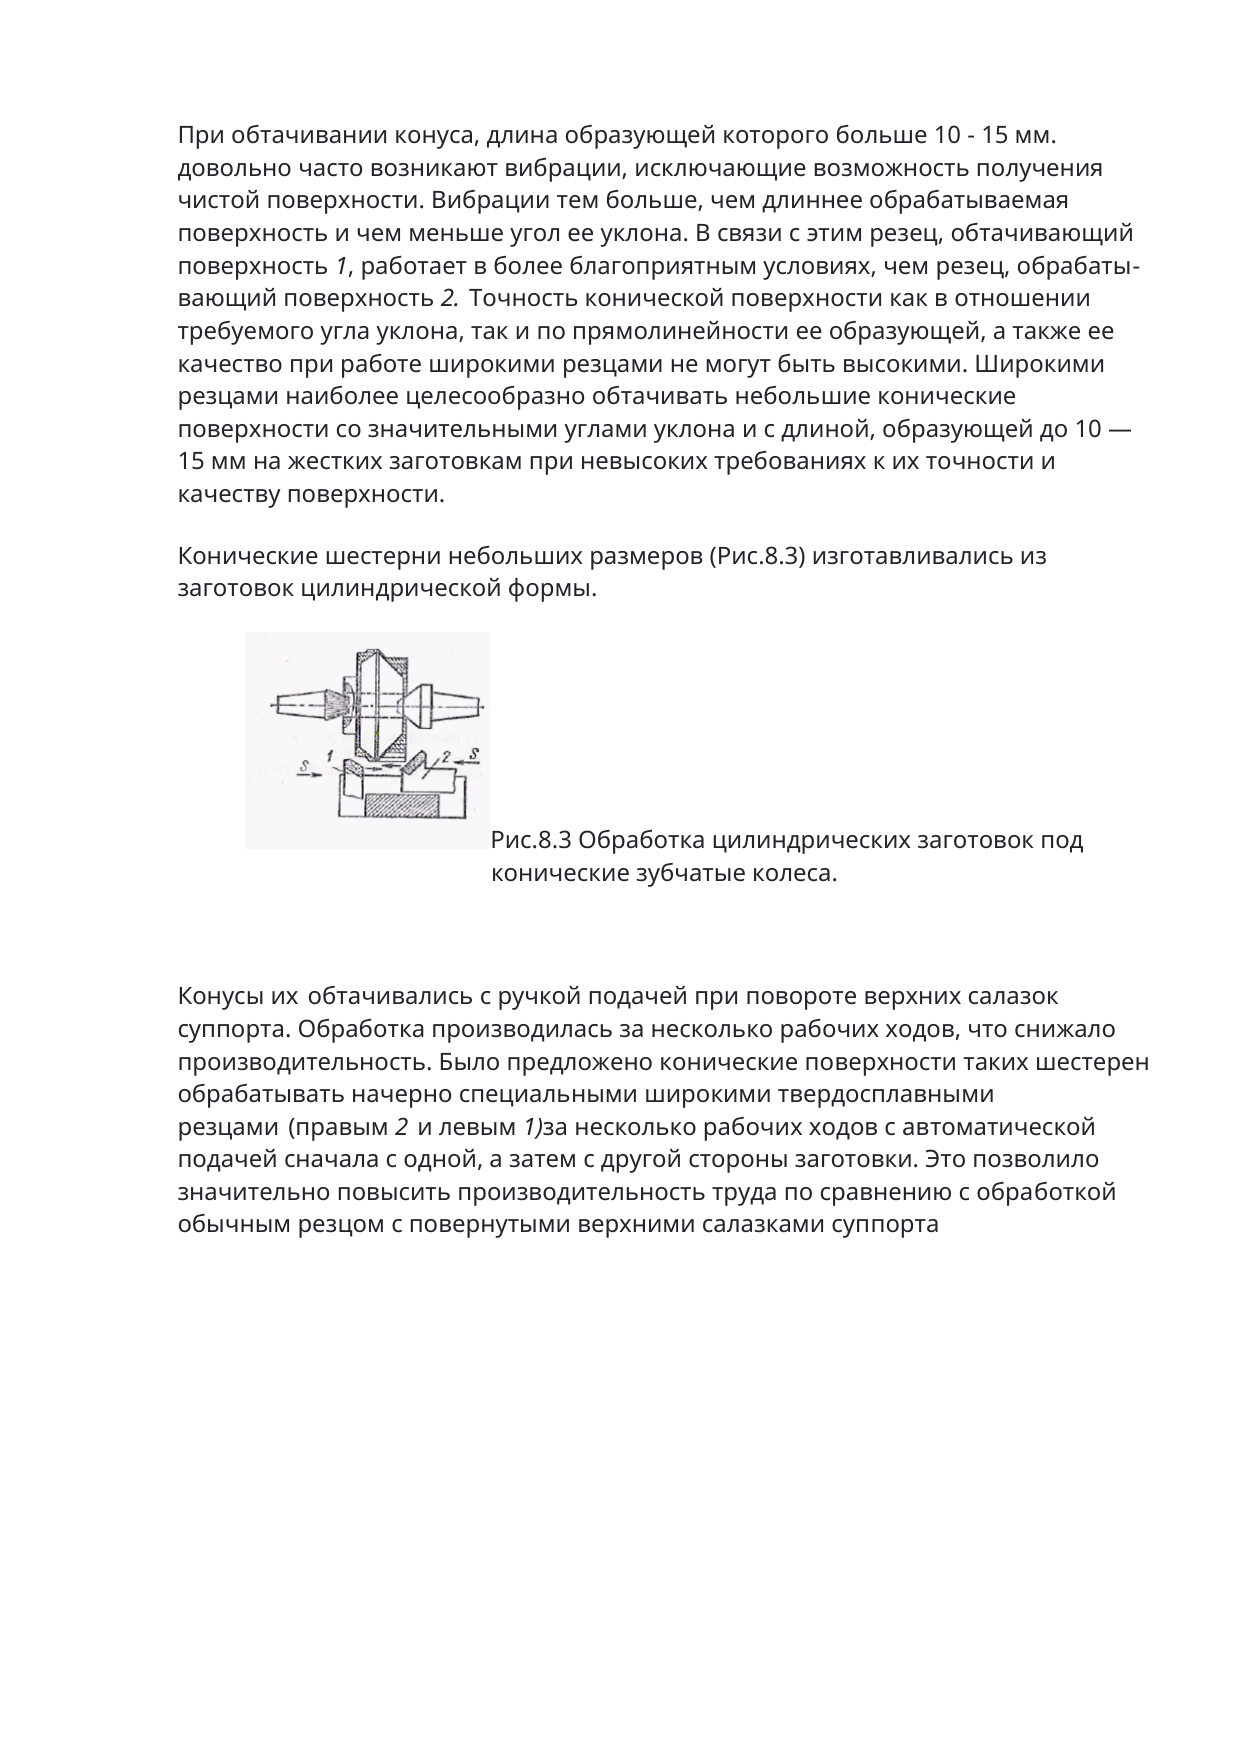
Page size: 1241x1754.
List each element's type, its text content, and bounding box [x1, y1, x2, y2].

text Конусы их обтачивались с ручкой подачей при повороте верхних салазок суппорта. Обработка производилась за несколько рабочих ходов, что снижало производительность. Было предложено конические поверхности таких шестерен обрабатывать начерно специальными широкими твердосплавными резцами (правым 2 и левым 1)за несколько рабочих ходов с автоматической подачей сначала с одной, а затем с другой стороны заготовки. Это позволило значительно повысить производительность труда по сравнению с обработкой обычным резцом с повернутыми верхними салазками суппорта [177, 979, 1152, 1240]
text Рис.8.3 Обработка цилиндрических заготовок под конические зубчатые колеса. [177, 633, 1152, 888]
text При обтачивании конуса, длина образующей которого больше 10 - 15 мм. довольно часто возникают вибрации, исключающие возможность получения чистой поверхности. Вибрации тем больше, чем длиннее обрабатываемая поверхность и чем меньше угол ее уклона. В связи с этим резец, обтачивающий поверхность 1, работает в более благоприятным условиях, чем резец, обрабатывающий поверхность 2. Точность конической поверхности как в отношении требуемого угла уклона, так и по прямолинейности ее образующей, а также ее качество при работе широкими резцами не могут быть высокими. Широкими резцами наиболее целесообразно обтачивать небольшие конические поверхности со значительными углами уклона и с длиной, образующей до 10 — 15 мм на жестких заготовкам при невысоких требованиях к их точности и качеству поверхности. [177, 118, 1152, 509]
picture [244, 632, 490, 849]
text Конические шестерни небольших размеров (Рис.8.3) изготавливались из заготовок цилиндрической формы. [177, 538, 1152, 604]
